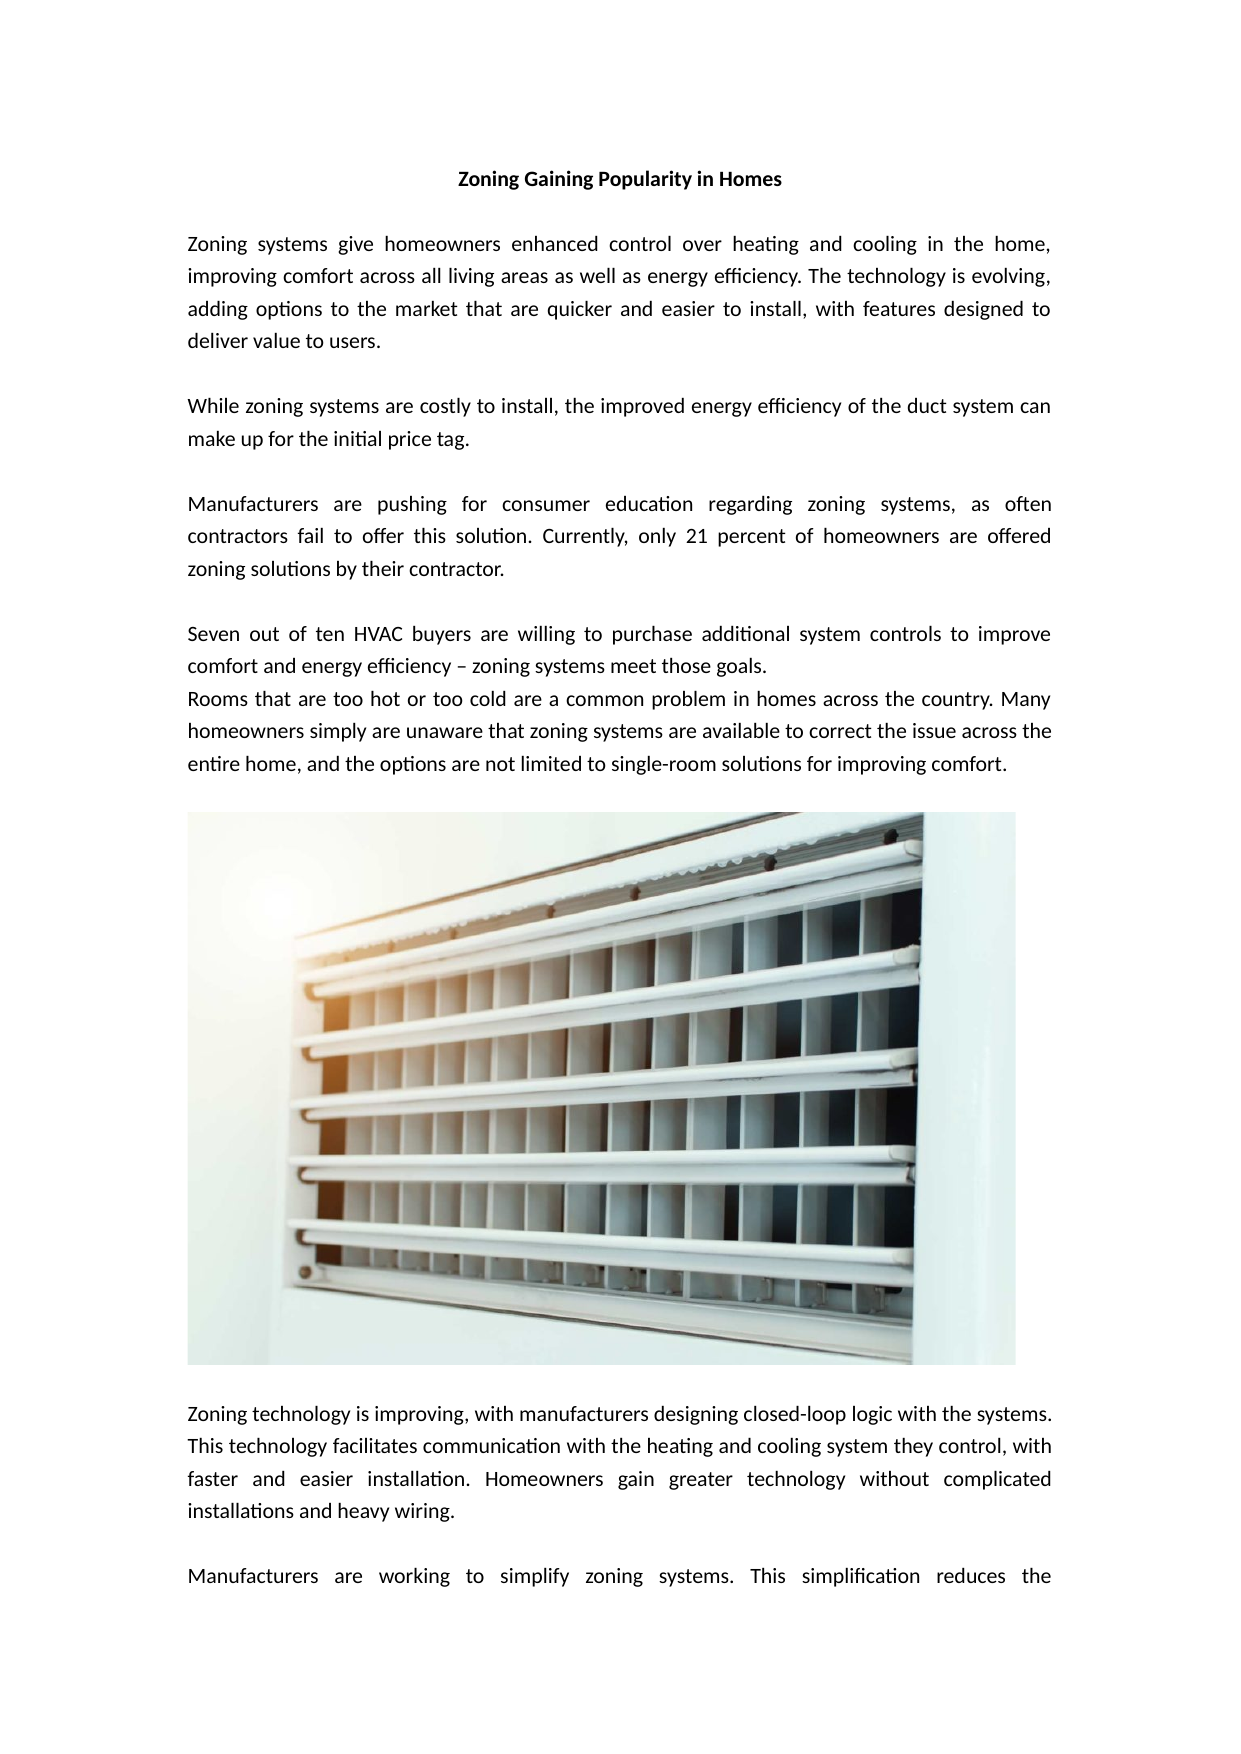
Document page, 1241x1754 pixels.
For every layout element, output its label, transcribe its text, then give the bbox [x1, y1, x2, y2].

text Manufacturers are pushing for consumer education regarding zoning systems, as often contractors fail to offer this solution. Currently, only 21 percent of homeowners are offered zoning solutions by their contractor. [187, 487, 1053, 584]
text Seven out of ten HVAC buyers are willing to purchase additional system controls to improve comfort and energy efficiency – zoning systems meet those goals. [187, 617, 1053, 682]
text While zoning systems are costly to install, the improved energy efficiency of the duct system can make up for the initial price tag. [187, 389, 1053, 454]
text Zoning technology is improving, with manufacturers designing closed-loop logic with the systems. This technology facilitates communication with the heating and cooling system they control, with faster and easier installation. Homeowners gain greater technology without complicated installations and heavy wiring. [187, 1397, 1053, 1527]
text Zoning Gaining Popularity in Homes [187, 162, 1053, 194]
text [187, 1559, 1053, 1592]
text Rooms that are too hot or too cold are a common problem in homes across the country. Many homeowners simply are unaware that zoning systems are available to correct the issue across the entire home, and the options are not limited to single-room solutions for improving comfort. [187, 682, 1053, 779]
picture [187, 812, 1016, 1365]
text Zoning systems give homeowners enhanced control over heating and cooling in the home, improving comfort across all living areas as well as energy efficiency. The technology is evolving, adding options to the market that are quicker and easier to install, with features designed to deliver value to users. [187, 227, 1053, 357]
